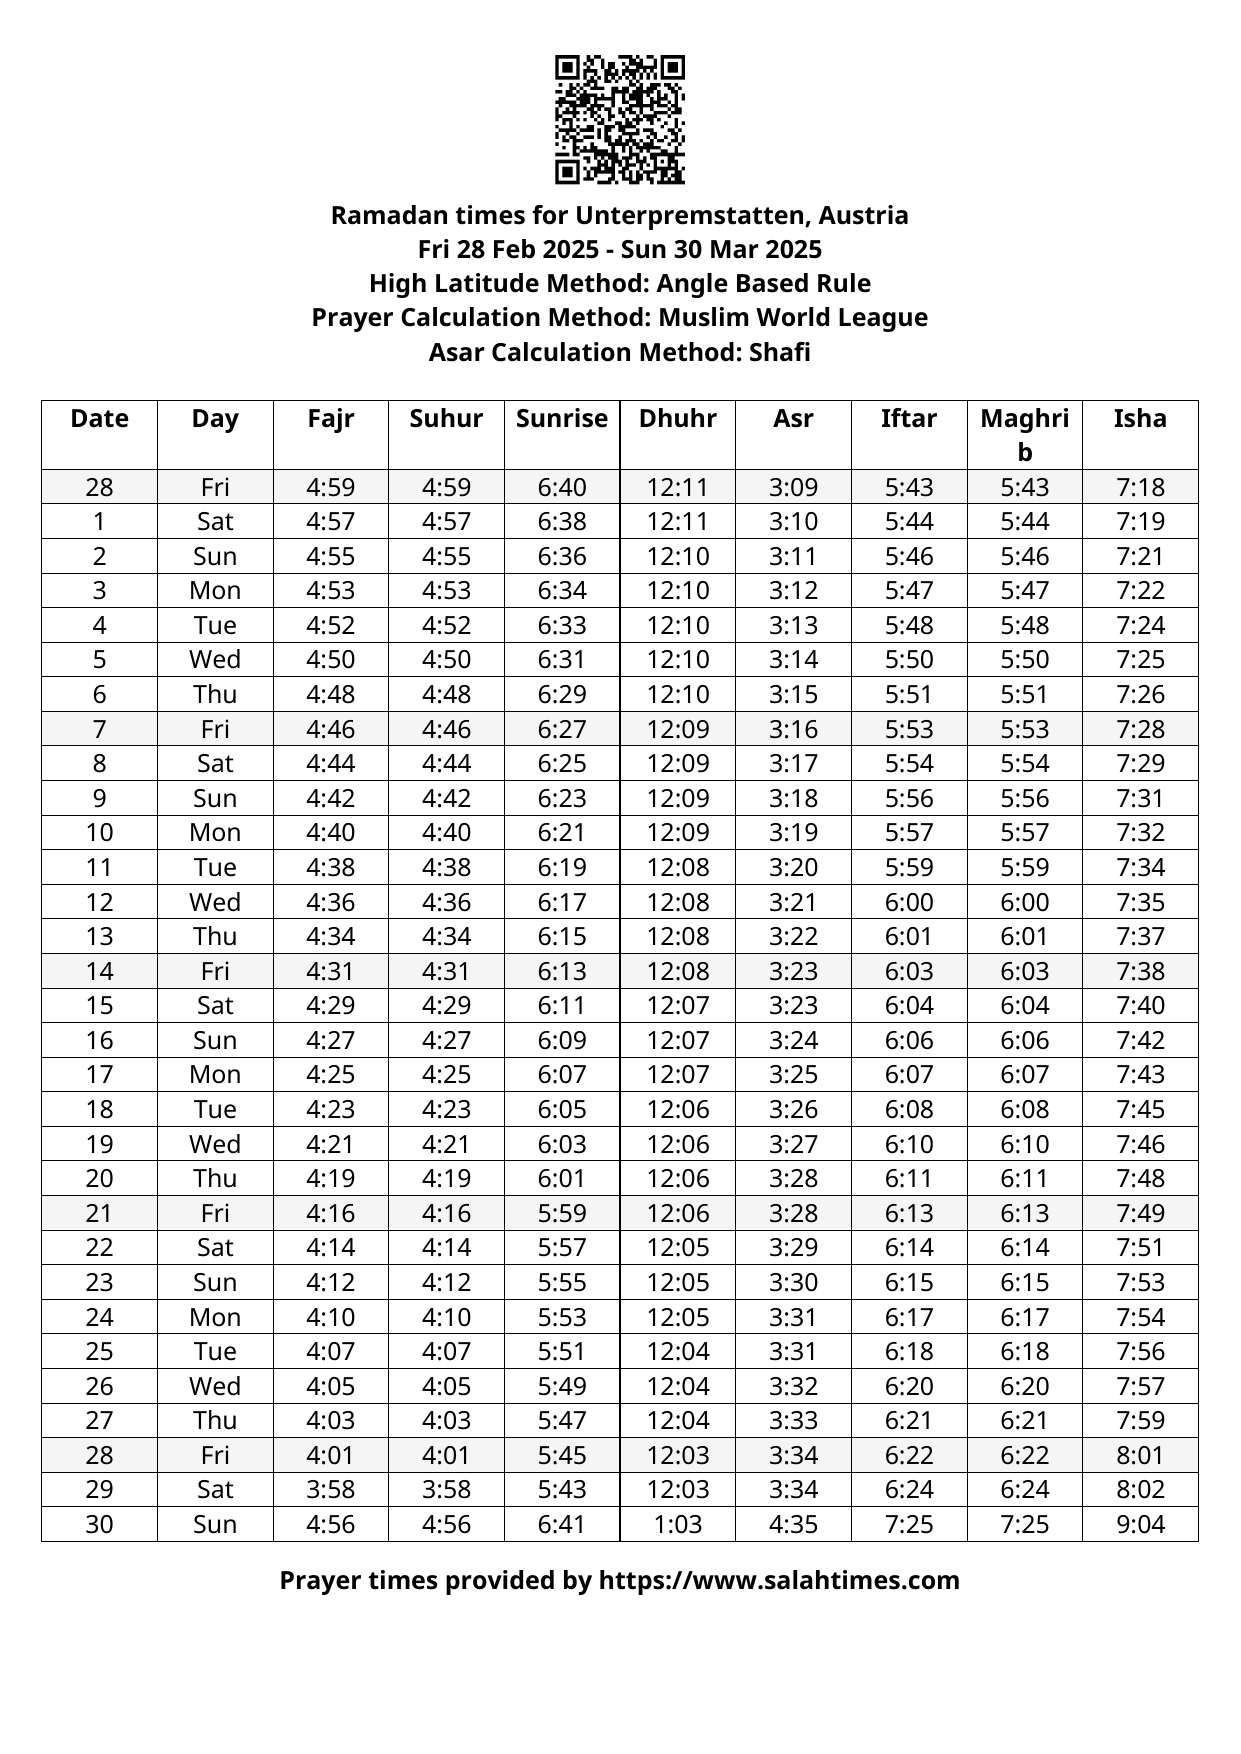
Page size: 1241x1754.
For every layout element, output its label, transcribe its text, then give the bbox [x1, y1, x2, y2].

table_cell 3:19 [736, 816, 851, 849]
table_cell 6:22 [968, 1438, 1082, 1472]
table_cell 12:10 [621, 608, 735, 642]
table_cell 27 [42, 1404, 157, 1437]
table_cell 12:09 [621, 781, 735, 814]
table_cell 5:59 [852, 850, 967, 884]
table_cell 3:22 [736, 919, 851, 953]
table_cell 5:43 [852, 470, 967, 503]
text Prayer Calculation Method: Muslim World League [42, 300, 1198, 334]
table_cell 5:54 [852, 746, 967, 780]
table_cell 4:38 [274, 850, 388, 884]
table_cell 6:14 [852, 1231, 967, 1264]
table_cell 12:10 [621, 539, 735, 572]
table_cell 3:31 [736, 1334, 851, 1368]
table_cell 7:25 [968, 1507, 1082, 1541]
table_cell 7:40 [1083, 989, 1198, 1022]
table_cell Sun [158, 539, 273, 572]
table_cell 5:44 [968, 504, 1082, 538]
table_cell 6:03 [852, 954, 967, 987]
table_cell Fri [158, 1438, 273, 1472]
table_cell 4:19 [389, 1161, 504, 1195]
table_cell 4 [42, 608, 157, 642]
table_cell 7:29 [1083, 746, 1198, 780]
table_cell 6:13 [852, 1196, 967, 1229]
table_cell 6:25 [505, 746, 619, 780]
table_cell 6:21 [505, 816, 619, 849]
table_cell 4:50 [274, 643, 388, 676]
table_cell 5:57 [968, 816, 1082, 849]
picture [542, 41, 699, 198]
table_cell 6:21 [852, 1404, 967, 1437]
table_cell 3:10 [736, 504, 851, 538]
table_cell 7:42 [1083, 1023, 1198, 1057]
table_cell 12:09 [621, 746, 735, 780]
table_header Suhur [389, 401, 504, 469]
table_cell 6:01 [852, 919, 967, 953]
table_cell 12 [42, 885, 157, 918]
table_cell 4:55 [389, 539, 504, 572]
table_cell 6:20 [968, 1369, 1082, 1402]
table_cell 12:06 [621, 1127, 735, 1160]
table_cell 6:00 [852, 885, 967, 918]
table_cell 6:01 [505, 1161, 619, 1195]
table_cell 4:34 [389, 919, 504, 953]
table_cell 7:35 [1083, 885, 1198, 918]
table_cell 4:53 [389, 574, 504, 607]
table_cell 5:51 [505, 1334, 619, 1368]
table_cell 3:28 [736, 1196, 851, 1229]
text Prayer times provided by https://www.salahtimes.com [42, 1563, 1198, 1597]
table_cell 12:03 [621, 1438, 735, 1472]
table_cell 12:04 [621, 1404, 735, 1437]
table_cell 6:04 [852, 989, 967, 1022]
table_header Maghrib [968, 401, 1082, 469]
table_cell 4:05 [389, 1369, 504, 1402]
table_cell 6:24 [968, 1473, 1082, 1506]
table_cell 8 [42, 746, 157, 780]
table_cell 6:11 [968, 1161, 1082, 1195]
table_cell 7:38 [1083, 954, 1198, 987]
table_cell Mon [158, 1058, 273, 1091]
table_cell Thu [158, 1404, 273, 1437]
table_cell Thu [158, 1161, 273, 1195]
table_cell Fri [158, 1196, 273, 1229]
table_cell 7:59 [1083, 1404, 1198, 1437]
table_cell 4:01 [274, 1438, 388, 1472]
table_cell 17 [42, 1058, 157, 1091]
table_header Fajr [274, 401, 388, 469]
table_cell 5:46 [968, 539, 1082, 572]
table_cell Tue [158, 1334, 273, 1368]
table_cell 3:25 [736, 1058, 851, 1091]
table_cell 3:31 [736, 1300, 851, 1333]
table_cell 12:08 [621, 954, 735, 987]
table_cell 6:15 [505, 919, 619, 953]
table_header Sunrise [505, 401, 619, 469]
table_cell Wed [158, 1127, 273, 1160]
table_cell 12:10 [621, 643, 735, 676]
table_cell 12:08 [621, 885, 735, 918]
table_header Day [158, 401, 273, 469]
text Ramadan times for Unterpremstatten, Austria [42, 198, 1198, 232]
table_cell 6:15 [968, 1265, 1082, 1299]
table_cell 4:56 [274, 1507, 388, 1541]
table_cell 20 [42, 1161, 157, 1195]
table_cell Sat [158, 1473, 273, 1506]
table_cell Wed [158, 885, 273, 918]
table_cell 6:36 [505, 539, 619, 572]
table_cell 3:33 [736, 1404, 851, 1437]
table_cell 5 [42, 643, 157, 676]
table_cell 12:05 [621, 1265, 735, 1299]
table_cell 12:03 [621, 1473, 735, 1506]
table_cell 22 [42, 1231, 157, 1264]
table_cell 4:44 [274, 746, 388, 780]
table_cell 4:29 [389, 989, 504, 1022]
table_cell 3:30 [736, 1265, 851, 1299]
table_cell 4:46 [389, 712, 504, 745]
table_cell 6:07 [505, 1058, 619, 1091]
table_cell 4:57 [274, 504, 388, 538]
table_cell 6:09 [505, 1023, 619, 1057]
table_cell 7:31 [1083, 781, 1198, 814]
table_cell 4:10 [389, 1300, 504, 1333]
table_cell Sun [158, 1507, 273, 1541]
table_cell 5:54 [968, 746, 1082, 780]
table_cell 12:11 [621, 504, 735, 538]
table_cell 4:12 [389, 1265, 504, 1299]
table_cell 6:06 [852, 1023, 967, 1057]
table_cell 6:17 [852, 1300, 967, 1333]
table_cell 6:13 [968, 1196, 1082, 1229]
table_cell 12:09 [621, 816, 735, 849]
table_cell 4:16 [274, 1196, 388, 1229]
table_cell 3:58 [389, 1473, 504, 1506]
table_cell Sun [158, 781, 273, 814]
table_cell Sat [158, 989, 273, 1022]
table_cell 4:36 [274, 885, 388, 918]
table_cell 3:12 [736, 574, 851, 607]
table_cell 3:09 [736, 470, 851, 503]
table_cell 5:56 [852, 781, 967, 814]
table_cell 5:47 [852, 574, 967, 607]
table_cell 4:05 [274, 1369, 388, 1402]
table_cell 6:24 [852, 1473, 967, 1506]
table_cell 25 [42, 1334, 157, 1368]
table_cell 4:59 [274, 470, 388, 503]
table_cell 6:13 [505, 954, 619, 987]
table_cell 12:05 [621, 1300, 735, 1333]
table_cell 5:57 [852, 816, 967, 849]
table_cell 12:05 [621, 1231, 735, 1264]
table_cell 6:33 [505, 608, 619, 642]
table_cell Fri [158, 470, 273, 503]
table_cell 4:23 [389, 1092, 504, 1126]
table_cell 4:07 [274, 1334, 388, 1368]
table_cell 5:46 [852, 539, 967, 572]
table_cell 6:05 [505, 1092, 619, 1126]
table_cell 12:08 [621, 850, 735, 884]
table_cell 12:07 [621, 1023, 735, 1057]
table_cell 28 [42, 1438, 157, 1472]
table_cell 4:19 [274, 1161, 388, 1195]
table_cell 3:17 [736, 746, 851, 780]
table_cell 4:10 [274, 1300, 388, 1333]
table_cell 8:02 [1083, 1473, 1198, 1506]
table_cell 5:48 [968, 608, 1082, 642]
table_cell 6:08 [968, 1092, 1082, 1126]
table_cell 3:21 [736, 885, 851, 918]
table_header Dhuhr [621, 401, 735, 469]
table_cell 6:20 [852, 1369, 967, 1402]
table_cell 5:51 [852, 677, 967, 711]
table_cell Sat [158, 746, 273, 780]
table_cell 7:46 [1083, 1127, 1198, 1160]
table_cell 3:16 [736, 712, 851, 745]
table_cell Sat [158, 1231, 273, 1264]
table_cell 6:15 [852, 1265, 967, 1299]
table_cell 3 [42, 574, 157, 607]
table_cell 8:01 [1083, 1438, 1198, 1472]
table_cell 10 [42, 816, 157, 849]
table_cell 3:18 [736, 781, 851, 814]
table_cell 5:47 [968, 574, 1082, 607]
table_cell 7:49 [1083, 1196, 1198, 1229]
table_cell 21 [42, 1196, 157, 1229]
table_cell 3:28 [736, 1161, 851, 1195]
table_cell 6:04 [968, 989, 1082, 1022]
table_cell 4:21 [274, 1127, 388, 1160]
table_cell 1 [42, 504, 157, 538]
table_cell 4:25 [274, 1058, 388, 1091]
table_cell Wed [158, 1369, 273, 1402]
table_cell 6:21 [968, 1404, 1082, 1437]
table_cell 3:13 [736, 608, 851, 642]
table_cell 4:36 [389, 885, 504, 918]
table_cell Tue [158, 608, 273, 642]
table_cell 4:14 [274, 1231, 388, 1264]
table_cell 6:17 [505, 885, 619, 918]
table_cell 12:09 [621, 712, 735, 745]
table_cell 28 [42, 470, 157, 503]
table_cell 13 [42, 919, 157, 953]
table_cell 6 [42, 677, 157, 711]
table_cell Wed [158, 643, 273, 676]
table_cell 4:38 [389, 850, 504, 884]
table_cell 5:47 [505, 1404, 619, 1437]
table_cell 12:04 [621, 1369, 735, 1402]
table_cell 5:53 [852, 712, 967, 745]
table_cell Sun [158, 1265, 273, 1299]
table_cell 12:04 [621, 1334, 735, 1368]
table_cell 3:26 [736, 1092, 851, 1126]
table_cell 12:10 [621, 574, 735, 607]
table_cell 7:57 [1083, 1369, 1198, 1402]
table_cell 7:25 [852, 1507, 967, 1541]
table_cell 6:00 [968, 885, 1082, 918]
table_cell 9 [42, 781, 157, 814]
table_cell 6:08 [852, 1092, 967, 1126]
table_cell 3:29 [736, 1231, 851, 1264]
table_cell 4:44 [389, 746, 504, 780]
table_cell 6:40 [505, 470, 619, 503]
table_cell 3:14 [736, 643, 851, 676]
table_cell 4:57 [389, 504, 504, 538]
table_cell 14 [42, 954, 157, 987]
table_cell 4:25 [389, 1058, 504, 1091]
table_cell 5:59 [505, 1196, 619, 1229]
table_cell 4:55 [274, 539, 388, 572]
table_cell 12:06 [621, 1161, 735, 1195]
table_cell 7:37 [1083, 919, 1198, 953]
table_cell 12:08 [621, 919, 735, 953]
table_cell 4:56 [389, 1507, 504, 1541]
table_cell Tue [158, 850, 273, 884]
table_cell 3:32 [736, 1369, 851, 1402]
table_cell 23 [42, 1265, 157, 1299]
table_cell 6:23 [505, 781, 619, 814]
table_cell 6:17 [968, 1300, 1082, 1333]
table_cell 5:51 [968, 677, 1082, 711]
table_cell 15 [42, 989, 157, 1022]
table_cell 6:07 [968, 1058, 1082, 1091]
table_cell 3:15 [736, 677, 851, 711]
table_cell 4:53 [274, 574, 388, 607]
table_cell 6:03 [505, 1127, 619, 1160]
table_cell Thu [158, 677, 273, 711]
table_cell 7:19 [1083, 504, 1198, 538]
table_cell Fri [158, 954, 273, 987]
table_cell Mon [158, 816, 273, 849]
table_cell Fri [158, 712, 273, 745]
table_cell 7:26 [1083, 677, 1198, 711]
table_cell 7:32 [1083, 816, 1198, 849]
table_cell 4:46 [274, 712, 388, 745]
table_cell 4:14 [389, 1231, 504, 1264]
table_cell 3:11 [736, 539, 851, 572]
table_cell 6:31 [505, 643, 619, 676]
table_cell 6:38 [505, 504, 619, 538]
table_cell 5:49 [505, 1369, 619, 1402]
table_cell 5:50 [968, 643, 1082, 676]
table_cell 7:24 [1083, 608, 1198, 642]
table_cell 6:07 [852, 1058, 967, 1091]
table_cell 4:48 [274, 677, 388, 711]
table_header Isha [1083, 401, 1198, 469]
table_cell 26 [42, 1369, 157, 1402]
table_cell 4:42 [274, 781, 388, 814]
table_cell 4:31 [389, 954, 504, 987]
table_cell 5:59 [968, 850, 1082, 884]
table_cell 5:53 [968, 712, 1082, 745]
table_cell 12:10 [621, 677, 735, 711]
table_cell 12:11 [621, 470, 735, 503]
table_header Date [42, 401, 157, 469]
table_cell 6:14 [968, 1231, 1082, 1264]
table_cell 3:20 [736, 850, 851, 884]
table_cell 7:43 [1083, 1058, 1198, 1091]
table_cell 3:24 [736, 1023, 851, 1057]
table_cell 7:18 [1083, 470, 1198, 503]
table_cell 5:43 [968, 470, 1082, 503]
table_cell Sat [158, 504, 273, 538]
table_cell 19 [42, 1127, 157, 1160]
table_cell 3:58 [274, 1473, 388, 1506]
table_cell 4:59 [389, 470, 504, 503]
table_cell Thu [158, 919, 273, 953]
table_cell 18 [42, 1092, 157, 1126]
table_cell 3:34 [736, 1438, 851, 1472]
table_cell 4:27 [274, 1023, 388, 1057]
table_cell 7:34 [1083, 850, 1198, 884]
table_cell 24 [42, 1300, 157, 1333]
table_cell 6:19 [505, 850, 619, 884]
table_cell 1:03 [621, 1507, 735, 1541]
table_cell 6:01 [968, 919, 1082, 953]
table_cell 5:45 [505, 1438, 619, 1472]
table_cell Tue [158, 1092, 273, 1126]
text Asar Calculation Method: Shafi [42, 334, 1198, 368]
table_cell 7:22 [1083, 574, 1198, 607]
table_cell 6:18 [968, 1334, 1082, 1368]
table_cell 6:34 [505, 574, 619, 607]
table_cell 5:50 [852, 643, 967, 676]
table_cell 4:35 [736, 1507, 851, 1541]
table_cell 6:29 [505, 677, 619, 711]
table_cell 4:03 [389, 1404, 504, 1437]
table_cell 7 [42, 712, 157, 745]
table_cell 4:48 [389, 677, 504, 711]
table_cell 4:07 [389, 1334, 504, 1368]
table_cell 4:21 [389, 1127, 504, 1160]
table_cell 4:23 [274, 1092, 388, 1126]
table_cell 6:11 [505, 989, 619, 1022]
table_cell 6:10 [968, 1127, 1082, 1160]
table_cell 6:27 [505, 712, 619, 745]
table_cell 6:22 [852, 1438, 967, 1472]
table_cell 12:06 [621, 1196, 735, 1229]
table_cell 7:48 [1083, 1161, 1198, 1195]
table_cell 6:10 [852, 1127, 967, 1160]
table_cell 5:56 [968, 781, 1082, 814]
table_cell 9:04 [1083, 1507, 1198, 1541]
table_cell 12:07 [621, 989, 735, 1022]
table_cell 7:28 [1083, 712, 1198, 745]
table_cell Sun [158, 1023, 273, 1057]
table_cell 4:16 [389, 1196, 504, 1229]
table_cell 4:42 [389, 781, 504, 814]
table_cell 30 [42, 1507, 157, 1541]
table_cell 7:51 [1083, 1231, 1198, 1264]
table_cell 6:41 [505, 1507, 619, 1541]
table_cell 4:01 [389, 1438, 504, 1472]
table_cell 16 [42, 1023, 157, 1057]
table_cell 2 [42, 539, 157, 572]
table_cell 4:31 [274, 954, 388, 987]
table_cell 5:48 [852, 608, 967, 642]
table_cell 7:56 [1083, 1334, 1198, 1368]
table_cell 12:06 [621, 1092, 735, 1126]
table_cell 7:53 [1083, 1265, 1198, 1299]
table_cell 4:34 [274, 919, 388, 953]
table_cell 6:18 [852, 1334, 967, 1368]
table_cell 6:11 [852, 1161, 967, 1195]
table_cell Mon [158, 1300, 273, 1333]
table_cell 4:03 [274, 1404, 388, 1437]
table_cell Mon [158, 574, 273, 607]
table_cell 7:21 [1083, 539, 1198, 572]
table_cell 12:07 [621, 1058, 735, 1091]
table_cell 5:44 [852, 504, 967, 538]
table_cell 3:23 [736, 954, 851, 987]
table_cell 7:25 [1083, 643, 1198, 676]
table_header Iftar [852, 401, 967, 469]
table_cell 4:40 [389, 816, 504, 849]
table_cell 4:52 [274, 608, 388, 642]
table_cell 3:34 [736, 1473, 851, 1506]
table_cell 5:57 [505, 1231, 619, 1264]
table_cell 3:23 [736, 989, 851, 1022]
table_cell 7:45 [1083, 1092, 1198, 1126]
table_cell 3:27 [736, 1127, 851, 1160]
table_cell 11 [42, 850, 157, 884]
table_cell 4:40 [274, 816, 388, 849]
table_cell 4:50 [389, 643, 504, 676]
table_cell 5:43 [505, 1473, 619, 1506]
table_cell 5:55 [505, 1265, 619, 1299]
table_cell 7:54 [1083, 1300, 1198, 1333]
table_header Asr [736, 401, 851, 469]
table_cell 6:03 [968, 954, 1082, 987]
table_cell 4:52 [389, 608, 504, 642]
table_cell 4:29 [274, 989, 388, 1022]
text High Latitude Method: Angle Based Rule [42, 266, 1198, 300]
table_cell 6:06 [968, 1023, 1082, 1057]
table_cell 5:53 [505, 1300, 619, 1333]
table_cell 4:27 [389, 1023, 504, 1057]
text Fri 28 Feb 2025 - Sun 30 Mar 2025 [42, 232, 1198, 266]
table_cell 29 [42, 1473, 157, 1506]
table_cell 4:12 [274, 1265, 388, 1299]
